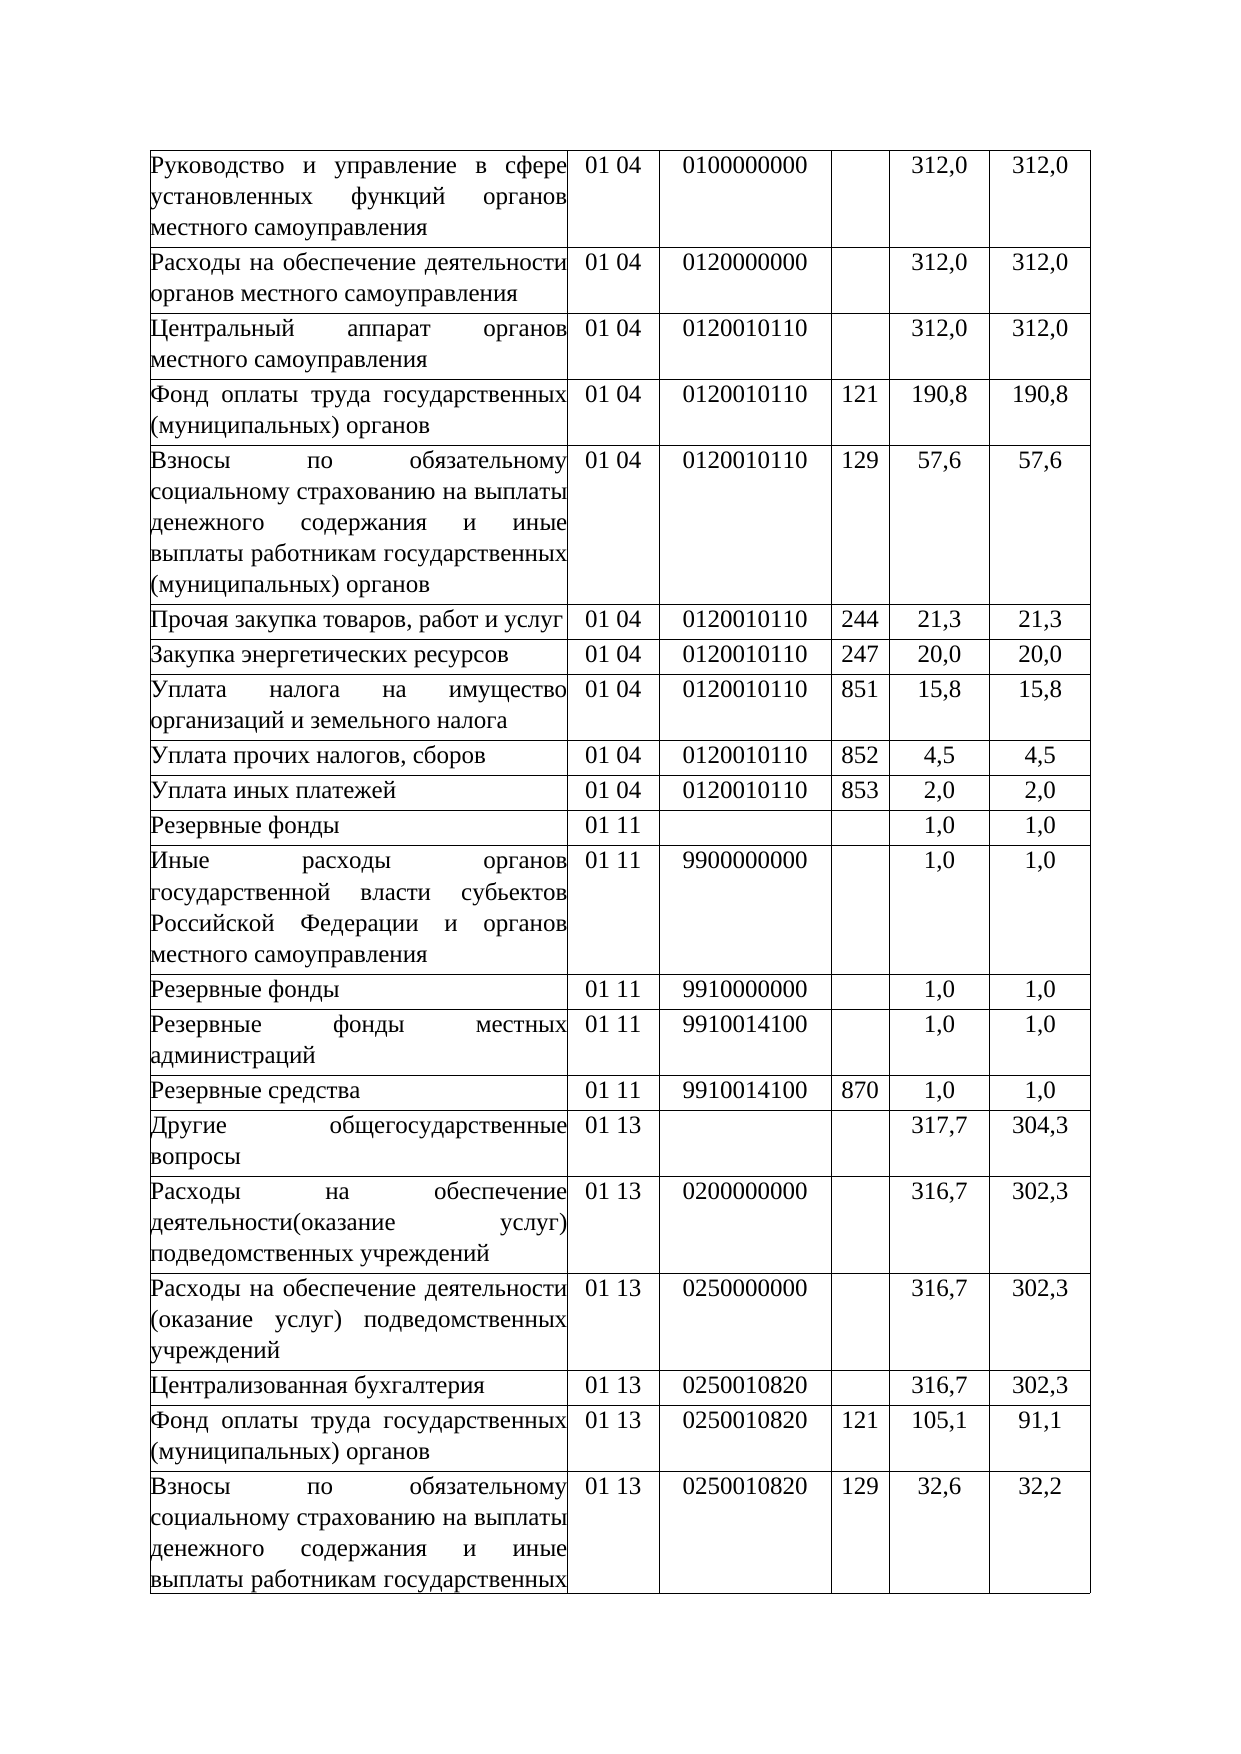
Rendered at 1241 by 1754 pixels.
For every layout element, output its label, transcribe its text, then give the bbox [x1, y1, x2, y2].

table_cell 1,0 [890, 1076, 989, 1109]
table_cell Прочая закупка товаров, работ и услуг [151, 605, 567, 639]
table_cell 01 11 [568, 846, 659, 973]
table_cell 129 [832, 1472, 889, 1593]
table_cell 21,3 [890, 605, 989, 639]
table_cell Уплата иных платежей [151, 776, 567, 810]
table_cell 0120010110 [660, 776, 831, 810]
table_cell Резервные фонды [151, 975, 567, 1008]
table_cell 01 04 [568, 741, 659, 775]
table_cell 01 04 [568, 675, 659, 740]
table_cell [832, 1111, 889, 1176]
table_cell Фонд оплаты труда государственных (муниципальных) органов [151, 1406, 567, 1471]
table_cell [832, 1371, 889, 1405]
table_cell 121 [832, 380, 889, 445]
table_cell 2,0 [990, 776, 1090, 810]
table_cell 0120010110 [660, 640, 831, 674]
table_cell 01 11 [568, 1076, 659, 1109]
table_cell 01 04 [568, 248, 659, 313]
table_cell 247 [832, 640, 889, 674]
table_cell Закупка энергетических ресурсов [151, 640, 567, 674]
table_cell Другие общегосударственные вопросы [151, 1111, 567, 1176]
table_cell 0250010820 [660, 1371, 831, 1405]
table_cell [832, 248, 889, 313]
table_cell [832, 846, 889, 973]
table_cell 01 04 [568, 314, 659, 379]
table_cell 01 04 [568, 151, 659, 247]
table_cell 01 11 [568, 975, 659, 1008]
table_cell Расходы на обеспечение деятельности органов местного самоуправления [151, 248, 567, 313]
table_cell Иные расходы органов государственной власти субьектов Российской Федерации и органов местного самоуправления [151, 846, 567, 973]
table_cell Расходы на обеспечение деятельности(оказание услуг) подведомственных учреждений [151, 1177, 567, 1273]
table_cell Взносы по обязательному социальному страхованию на выплаты денежного содержания и иные выплаты работникам государственных (муниципальных) органов [151, 446, 567, 604]
table_cell 01 13 [568, 1371, 659, 1405]
table_cell 870 [832, 1076, 889, 1109]
table_cell 852 [832, 741, 889, 775]
table_cell 91,1 [990, 1406, 1090, 1471]
table_cell [832, 811, 889, 845]
table_cell 01 13 [568, 1472, 659, 1593]
table_cell 4,5 [990, 741, 1090, 775]
table_cell 302,3 [990, 1274, 1090, 1370]
table_cell 1,0 [890, 1010, 989, 1074]
table_cell 1,0 [990, 846, 1090, 973]
table_cell 01 13 [568, 1406, 659, 1471]
table_cell 01 04 [568, 380, 659, 445]
table_cell 20,0 [990, 640, 1090, 674]
table_cell 0120010110 [660, 446, 831, 604]
table_cell 0120010110 [660, 314, 831, 379]
table_cell 0120010110 [660, 380, 831, 445]
table_cell 1,0 [990, 975, 1090, 1008]
table_cell 01 04 [568, 605, 659, 639]
table_cell 312,0 [990, 151, 1090, 247]
table_cell 01 13 [568, 1111, 659, 1176]
table_cell Уплата прочих налогов, сборов [151, 741, 567, 775]
table_cell 01 04 [568, 446, 659, 604]
table_cell 0200000000 [660, 1177, 831, 1273]
table_cell [832, 151, 889, 247]
table_cell 0120010110 [660, 605, 831, 639]
table_cell 20,0 [890, 640, 989, 674]
table_cell 01 13 [568, 1177, 659, 1273]
table_cell 9900000000 [660, 846, 831, 973]
table_cell 302,3 [990, 1371, 1090, 1405]
table_cell 853 [832, 776, 889, 810]
table_cell 0250000000 [660, 1274, 831, 1370]
table_cell 01 04 [568, 640, 659, 674]
table_cell 01 11 [568, 811, 659, 845]
table_cell 190,8 [890, 380, 989, 445]
table_cell 190,8 [990, 380, 1090, 445]
table_cell [832, 1274, 889, 1370]
table_cell 57,6 [890, 446, 989, 604]
table_cell 1,0 [990, 811, 1090, 845]
table_cell 312,0 [890, 248, 989, 313]
table_cell Централизованная бухгалтерия [151, 1371, 567, 1405]
table_cell 15,8 [890, 675, 989, 740]
table_cell [832, 975, 889, 1008]
table_cell 0250010820 [660, 1406, 831, 1471]
table_cell 9910000000 [660, 975, 831, 1008]
table_cell 312,0 [890, 151, 989, 247]
table_cell 1,0 [890, 811, 989, 845]
table_cell 21,3 [990, 605, 1090, 639]
table_cell Расходы на обеспечение деятельности (оказание услуг) подведомственных учреждений [151, 1274, 567, 1370]
table_cell Уплата налога на имущество организаций и земельного налога [151, 675, 567, 740]
table_cell 105,1 [890, 1406, 989, 1471]
table_cell Центральный аппарат органов местного самоуправления [151, 314, 567, 379]
table_cell 316,7 [890, 1274, 989, 1370]
table_cell [832, 1010, 889, 1074]
table_cell 0100000000 [660, 151, 831, 247]
table_cell 01 13 [568, 1274, 659, 1370]
table_cell 316,7 [890, 1371, 989, 1405]
table_cell Фонд оплаты труда государственных (муниципальных) органов [151, 380, 567, 445]
table_cell 1,0 [990, 1010, 1090, 1074]
table_cell 129 [832, 446, 889, 604]
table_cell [151, 1472, 567, 1593]
table_cell 312,0 [890, 314, 989, 379]
table_cell 0120010110 [660, 675, 831, 740]
table_cell 316,7 [890, 1177, 989, 1273]
table_cell 0120000000 [660, 248, 831, 313]
table_cell [660, 811, 831, 845]
table_cell 312,0 [990, 314, 1090, 379]
table_cell 851 [832, 675, 889, 740]
table_cell 4,5 [890, 741, 989, 775]
table_cell 0120010110 [660, 741, 831, 775]
table_cell 244 [832, 605, 889, 639]
table_cell 01 04 [568, 776, 659, 810]
table_cell Руководство и управление в сфере установленных функций органов местного самоуправления [151, 151, 567, 247]
table_cell 32,6 [890, 1472, 989, 1593]
table_cell [832, 314, 889, 379]
table_cell [832, 1177, 889, 1273]
table_cell Резервные средства [151, 1076, 567, 1109]
table_cell 0250010820 [660, 1472, 831, 1593]
table_cell 9910014100 [660, 1076, 831, 1109]
table_cell 1,0 [890, 975, 989, 1008]
table_cell [660, 1111, 831, 1176]
table_cell 312,0 [990, 248, 1090, 313]
table_cell 32,2 [990, 1472, 1090, 1593]
table_cell 01 11 [568, 1010, 659, 1074]
table_cell 9910014100 [660, 1010, 831, 1074]
table_cell 15,8 [990, 675, 1090, 740]
table_cell Резервные фонды местных администраций [151, 1010, 567, 1074]
table_cell 304,3 [990, 1111, 1090, 1176]
table_cell 302,3 [990, 1177, 1090, 1273]
table_cell 57,6 [990, 446, 1090, 604]
table_cell 2,0 [890, 776, 989, 810]
table_cell 317,7 [890, 1111, 989, 1176]
table_cell 1,0 [990, 1076, 1090, 1109]
table_cell 121 [832, 1406, 889, 1471]
table_cell 1,0 [890, 846, 989, 973]
table_cell Резервные фонды [151, 811, 567, 845]
